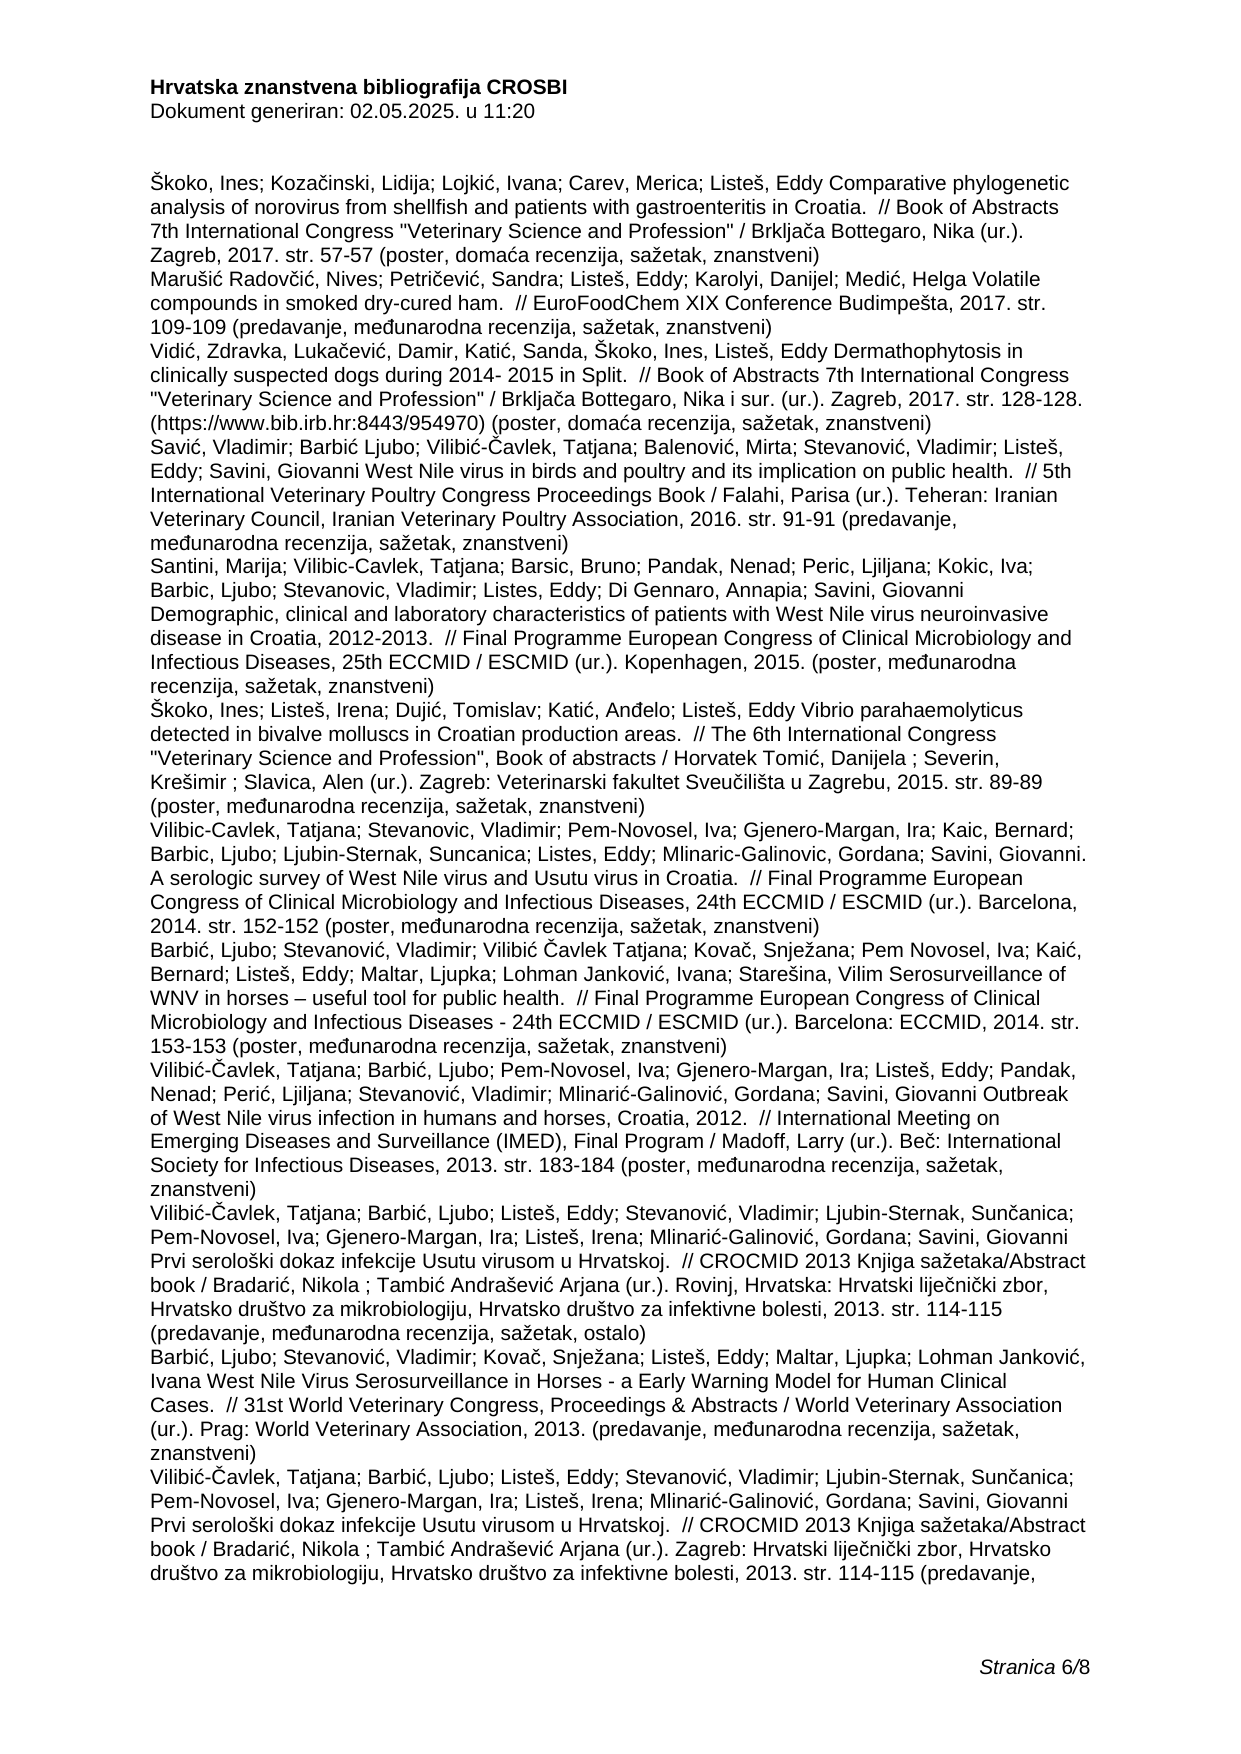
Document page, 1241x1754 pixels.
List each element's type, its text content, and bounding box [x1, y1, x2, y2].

text Barbić, Ljubo; Stevanović, Vladimir; Vilibić Čavlek Tatjana; Kovač, Snježana; Pem Novosel, Iva; Kaić, Bernard; Listeš, Eddy; Maltar, Ljupka; Lohman Janković, Ivana; Starešina, Vilim [150, 938, 1090, 1057]
text Marušić Radovčić, Nives; Petričević, Sandra; Listeš, Eddy; Karolyi, Danijel; Medić, Helga [150, 267, 1090, 339]
text Škoko, Ines; Kozačinski, Lidija; Lojkić, Ivana; Carev, Merica; Listeš, Eddy [150, 171, 1090, 267]
text Vidić, Zdravka, Lukačević, Damir, Katić, Sanda, Škoko, Ines, Listeš, Eddy [150, 339, 1090, 434]
text Santini, Marija; Vilibic-Cavlek, Tatjana; Barsic, Bruno; Pandak, Nenad; Peric, Ljiljana; Kokic, Iva; Barbic, Ljubo; Stevanovic, Vladimir; Listes, Eddy; Di Gennaro, Annapia; Savini, Giovanni [150, 554, 1090, 698]
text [150, 1465, 1090, 1584]
text Škoko, Ines; Listeš, Irena; Dujić, Tomislav; Katić, Anđelo; Listeš, Eddy [150, 698, 1090, 818]
text Barbić, Ljubo; Stevanović, Vladimir; Kovač, Snježana; Listeš, Eddy; Maltar, Ljupka; Lohman Janković, Ivana [150, 1345, 1090, 1465]
text Savić, Vladimir; Barbić Ljubo; Vilibić-Čavlek, Tatjana; Balenović, Mirta; Stevanović, Vladimir; Listeš, Eddy; Savini, Giovanni [150, 434, 1090, 554]
text Vilibic-Cavlek, Tatjana; Stevanovic, Vladimir; Pem-Novosel, Iva; Gjenero-Margan, Ira; Kaic, Bernard; Barbic, Ljubo; Ljubin-Sternak, Suncanica; Listes, Eddy; Mlinaric-Galinovic, Gordana; Savini, Giovanni. [150, 818, 1090, 938]
text Vilibić-Čavlek, Tatjana; Barbić, Ljubo; Pem-Novosel, Iva; Gjenero-Margan, Ira; Listeš, Eddy; Pandak, Nenad; Perić, Ljiljana; Stevanović, Vladimir; Mlinarić-Galinović, Gordana; Savini, Giovanni [150, 1057, 1090, 1201]
